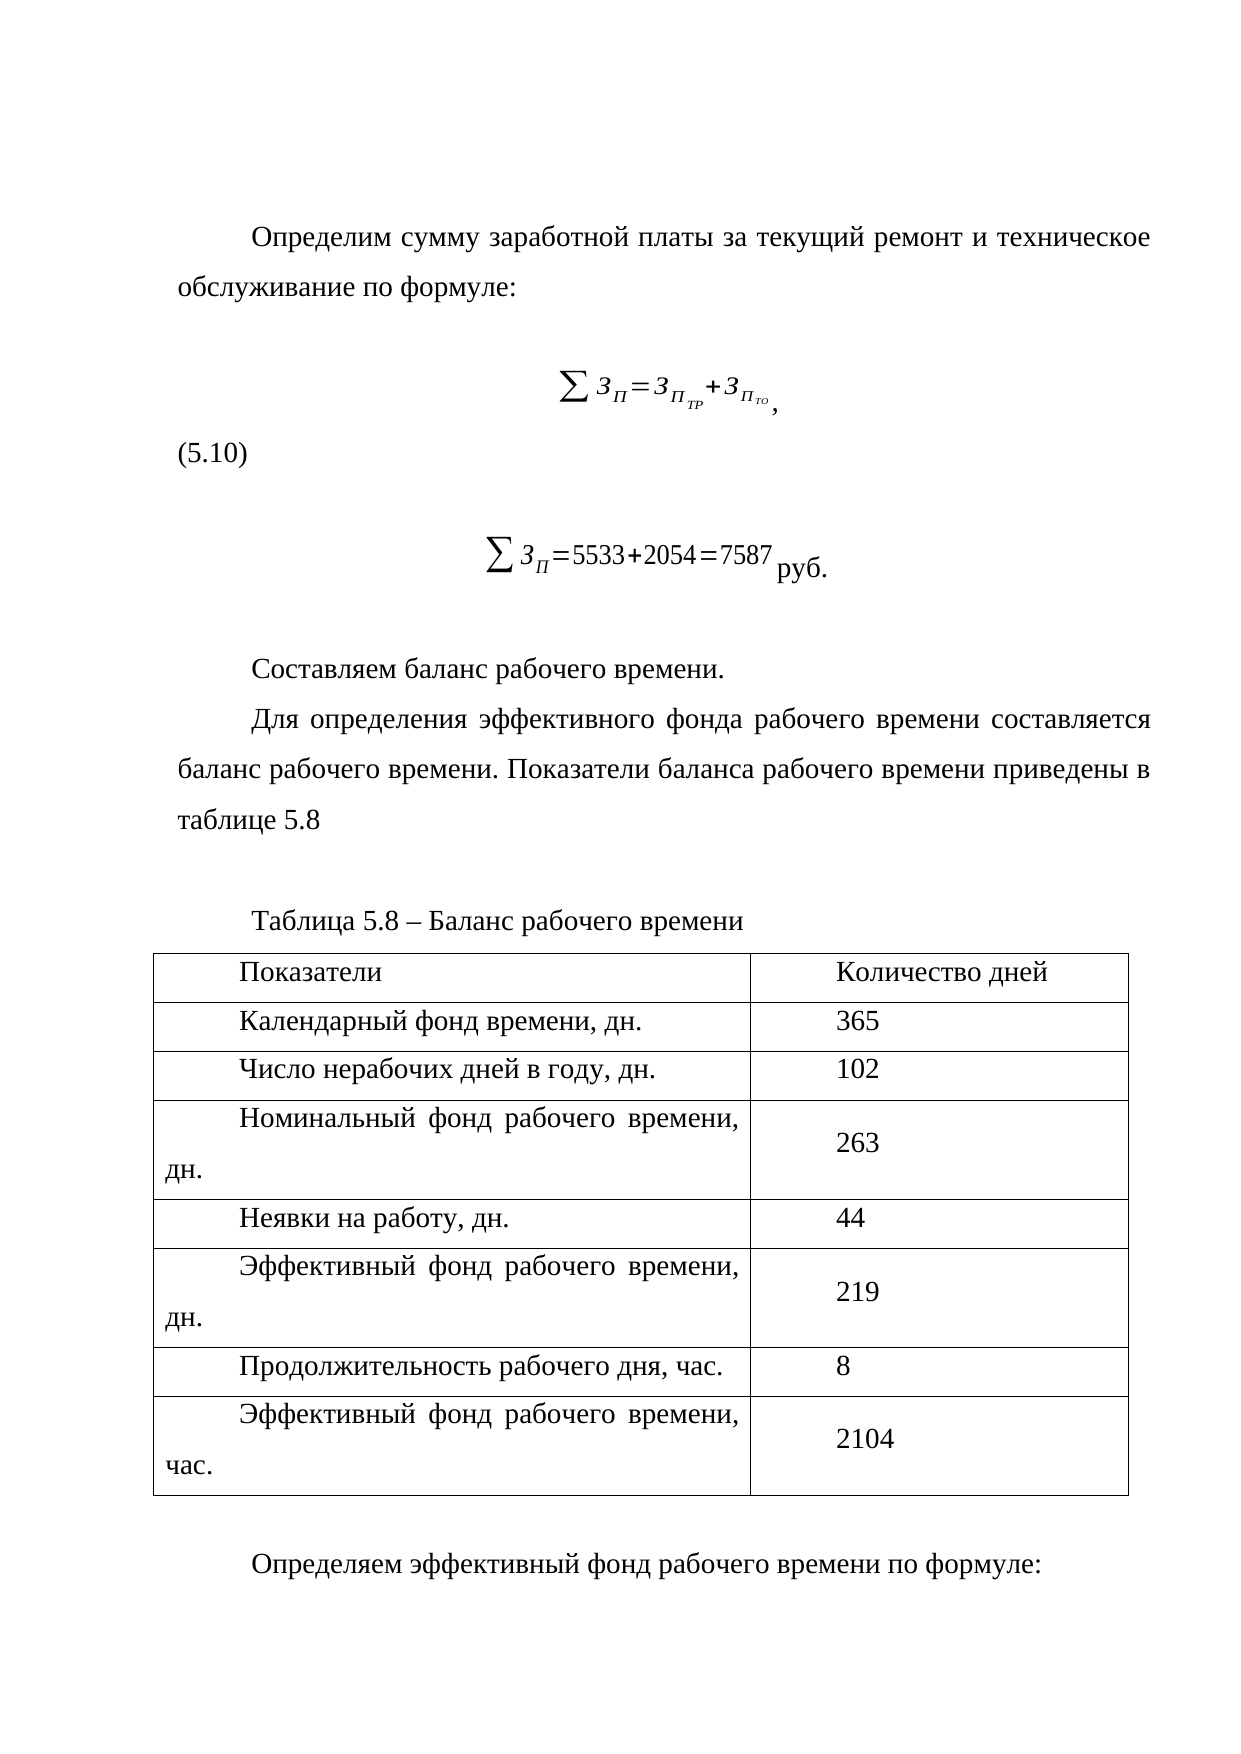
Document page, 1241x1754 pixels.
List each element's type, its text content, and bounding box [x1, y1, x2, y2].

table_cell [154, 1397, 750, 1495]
text Для определения эффективного фонда рабочего времени составляется баланс рабочего времени. Показатели баланса рабочего времени приведены в таблице 5.8 [177, 701, 1152, 836]
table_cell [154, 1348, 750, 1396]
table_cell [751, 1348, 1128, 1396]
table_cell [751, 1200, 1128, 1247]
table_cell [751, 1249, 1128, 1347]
text Составляем баланс рабочего времени. [177, 651, 1152, 684]
text Определяем эффективный фонд рабочего времени по формуле: [177, 1546, 1152, 1579]
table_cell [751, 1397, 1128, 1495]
text Определим сумму заработной платы за текущий ремонт и техническое обслуживание по формуле: [177, 219, 1152, 303]
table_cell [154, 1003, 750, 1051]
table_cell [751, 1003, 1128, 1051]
text , (5.10) [177, 370, 1152, 468]
text Таблица 5.8 – Баланс рабочего времени [177, 903, 1152, 936]
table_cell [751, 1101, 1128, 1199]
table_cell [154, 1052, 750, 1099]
text руб. [177, 536, 1152, 584]
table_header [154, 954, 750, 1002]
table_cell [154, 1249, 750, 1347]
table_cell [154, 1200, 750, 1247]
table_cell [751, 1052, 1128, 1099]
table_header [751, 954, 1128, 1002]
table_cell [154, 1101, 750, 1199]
